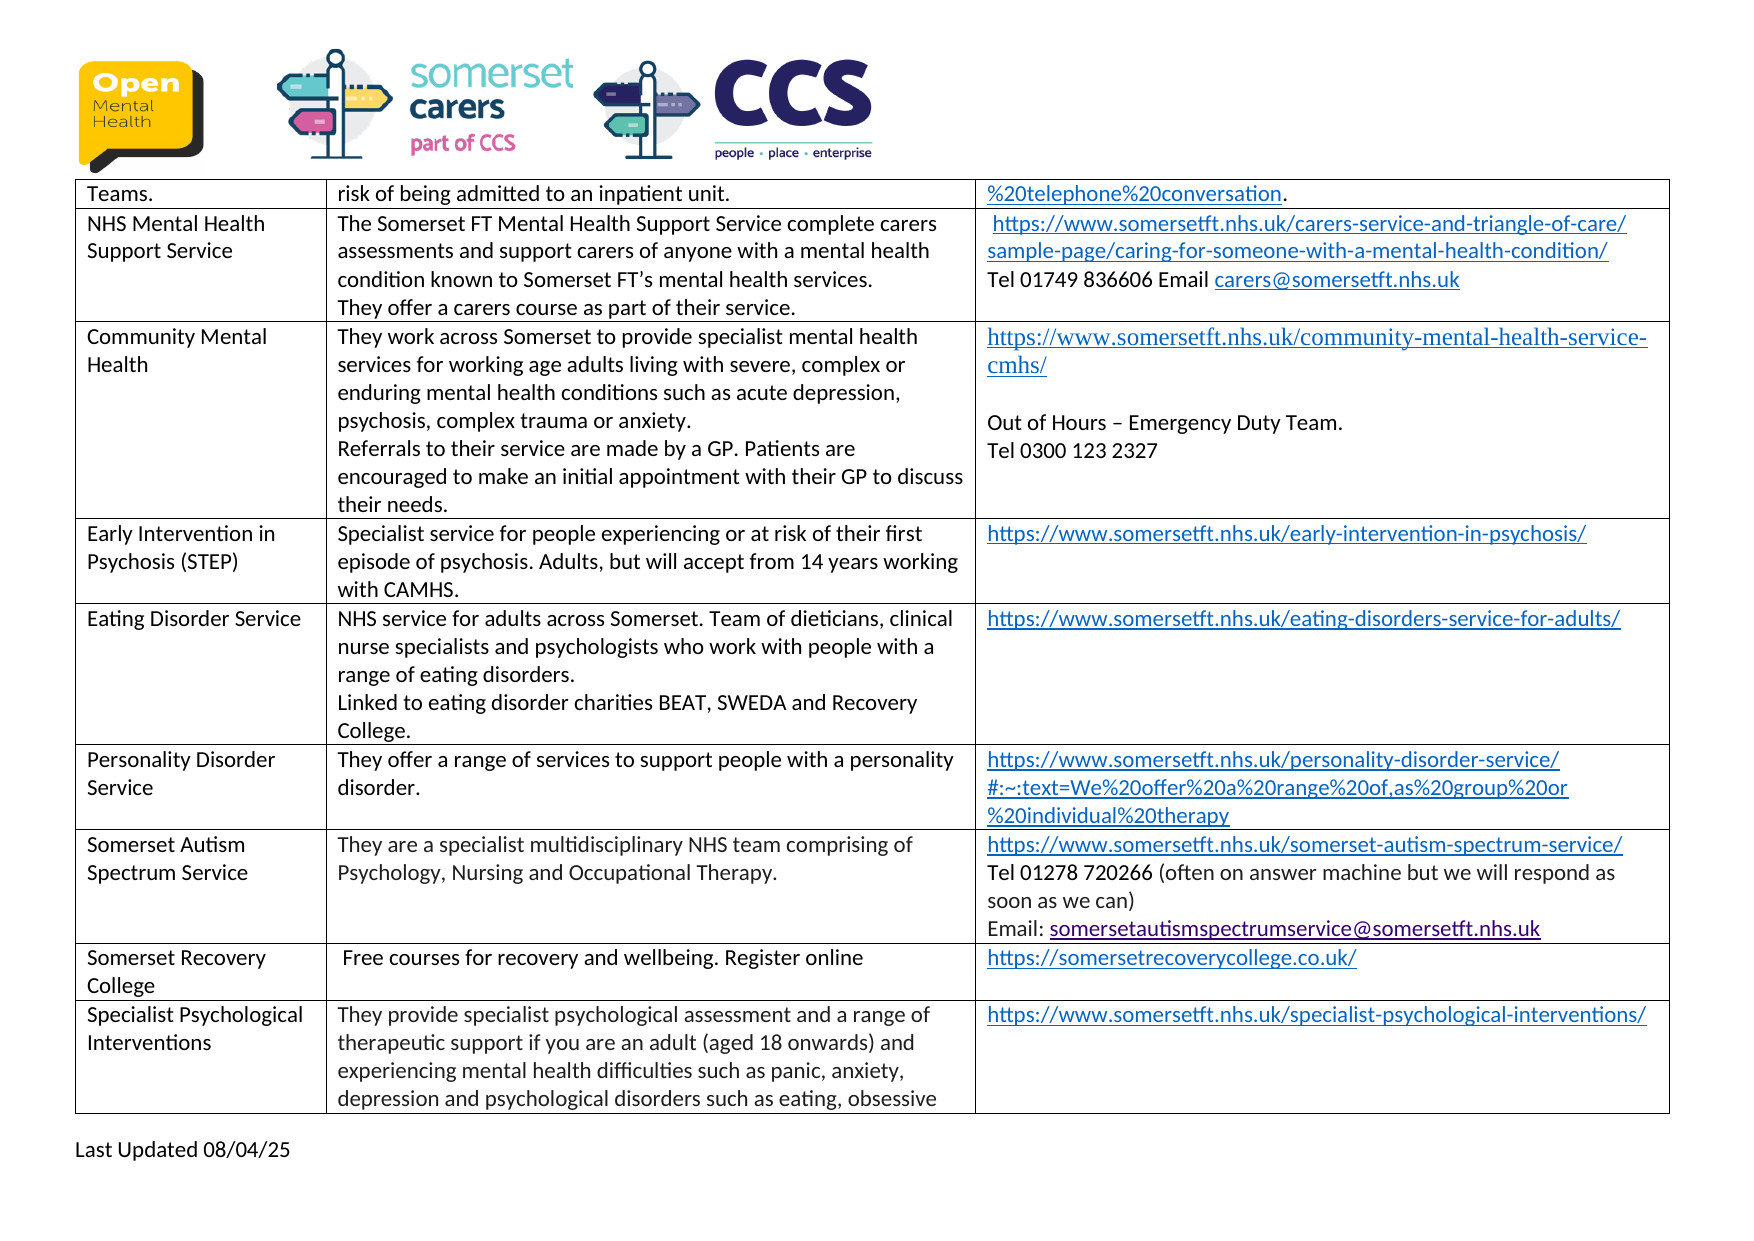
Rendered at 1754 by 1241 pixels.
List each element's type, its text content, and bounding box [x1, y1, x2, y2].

table_cell Specialist service for people experiencing or at risk of their first episode of psychosis. Adults, but will accept from 14 years working with CAMHS. [327, 519, 975, 603]
picture [75, 60, 207, 175]
table_cell The Somerset FT Mental Health Support Service complete carers assessments and support carers of anyone with a mental health condition known to Somerset FT’s mental health services. They offer a carers course as part of their service. [327, 209, 975, 321]
table_cell https://www.somersetft.nhs.uk/specialist-psychological-interventions/ [976, 1001, 1669, 1113]
table_cell Community Mental Health [76, 322, 326, 518]
table_cell Early Intervention in Psychosis (STEP) [76, 519, 326, 603]
picture [590, 48, 898, 168]
table_cell First Response Service and Home Treatment Teams. [76, 180, 326, 208]
table_cell https://www.somersetft.nhs.uk/early-intervention-in-psychosis/ [976, 519, 1669, 603]
table_cell Somerset Autism Spectrum Service [76, 830, 326, 942]
table_cell https://www.somersetft.nhs.uk/eating-disorders-service-for-adults/ [976, 604, 1669, 744]
table_cell https://www.somersetft.nhs.uk/somerset-autism-spectrum-service/ Tel 01278 720266 (often on answer machine but we will respond as soon as we can) Email: somersetautismspectrumservice@somersetft.nhs.uk [976, 830, 1669, 942]
table_cell https://www.somersetft.nhs.uk/carers-service-and-triangle-of-care/sample-page/caring-for-someone-with-a-mental-health-condition/ Tel 01749 836606 Email carers@somersetft.nhs.uk [976, 209, 1669, 321]
table_cell Free courses for recovery and wellbeing. Register online [327, 944, 975, 999]
table_cell NHS Mental Health Support Service [76, 209, 326, 321]
table_cell They are a specialist multidisciplinary NHS team comprising of Psychology, Nursing and Occupational Therapy. [327, 830, 975, 942]
table_cell Specialist Psychological Interventions [76, 1001, 326, 1113]
table_cell They work across Somerset to provide specialist mental health services for working age adults living with severe, complex or enduring mental health conditions such as acute depression, psychosis, complex trauma or anxiety. Referrals to their service are made by a GP. Patients are encouraged to make an initial appointment with their GP to discuss their needs. [327, 322, 975, 518]
table_cell Personality Disorder Service [76, 745, 326, 829]
table_cell https://www.somersetft.nhs.uk/personality-disorder-service/#:~:text=We%20offer%20a%20range%20of,as%20group%20or%20individual%20therapy [976, 745, 1669, 829]
table_cell https://www.somersetft.nhs.uk/community-mental-health-service-cmhs/ Out of Hours – Emergency Duty Team. Tel 0300 123 2327 [976, 322, 1669, 518]
table_cell They offer a range of services to support people with a personality disorder. [327, 745, 975, 829]
table_cell https://somersetrecoverycollege.co.uk/ [976, 944, 1669, 999]
table_cell Somerset Recovery College [76, 944, 326, 999]
table_cell NHS service for adults across Somerset. Team of dieticians, clinical nurse specialists and psychologists who work with people with a range of eating disorders. Linked to eating disorder charities BEAT, SWEDA and Recovery College. [327, 604, 975, 744]
table_cell Eating Disorder Service [76, 604, 326, 744]
picture [276, 48, 573, 158]
